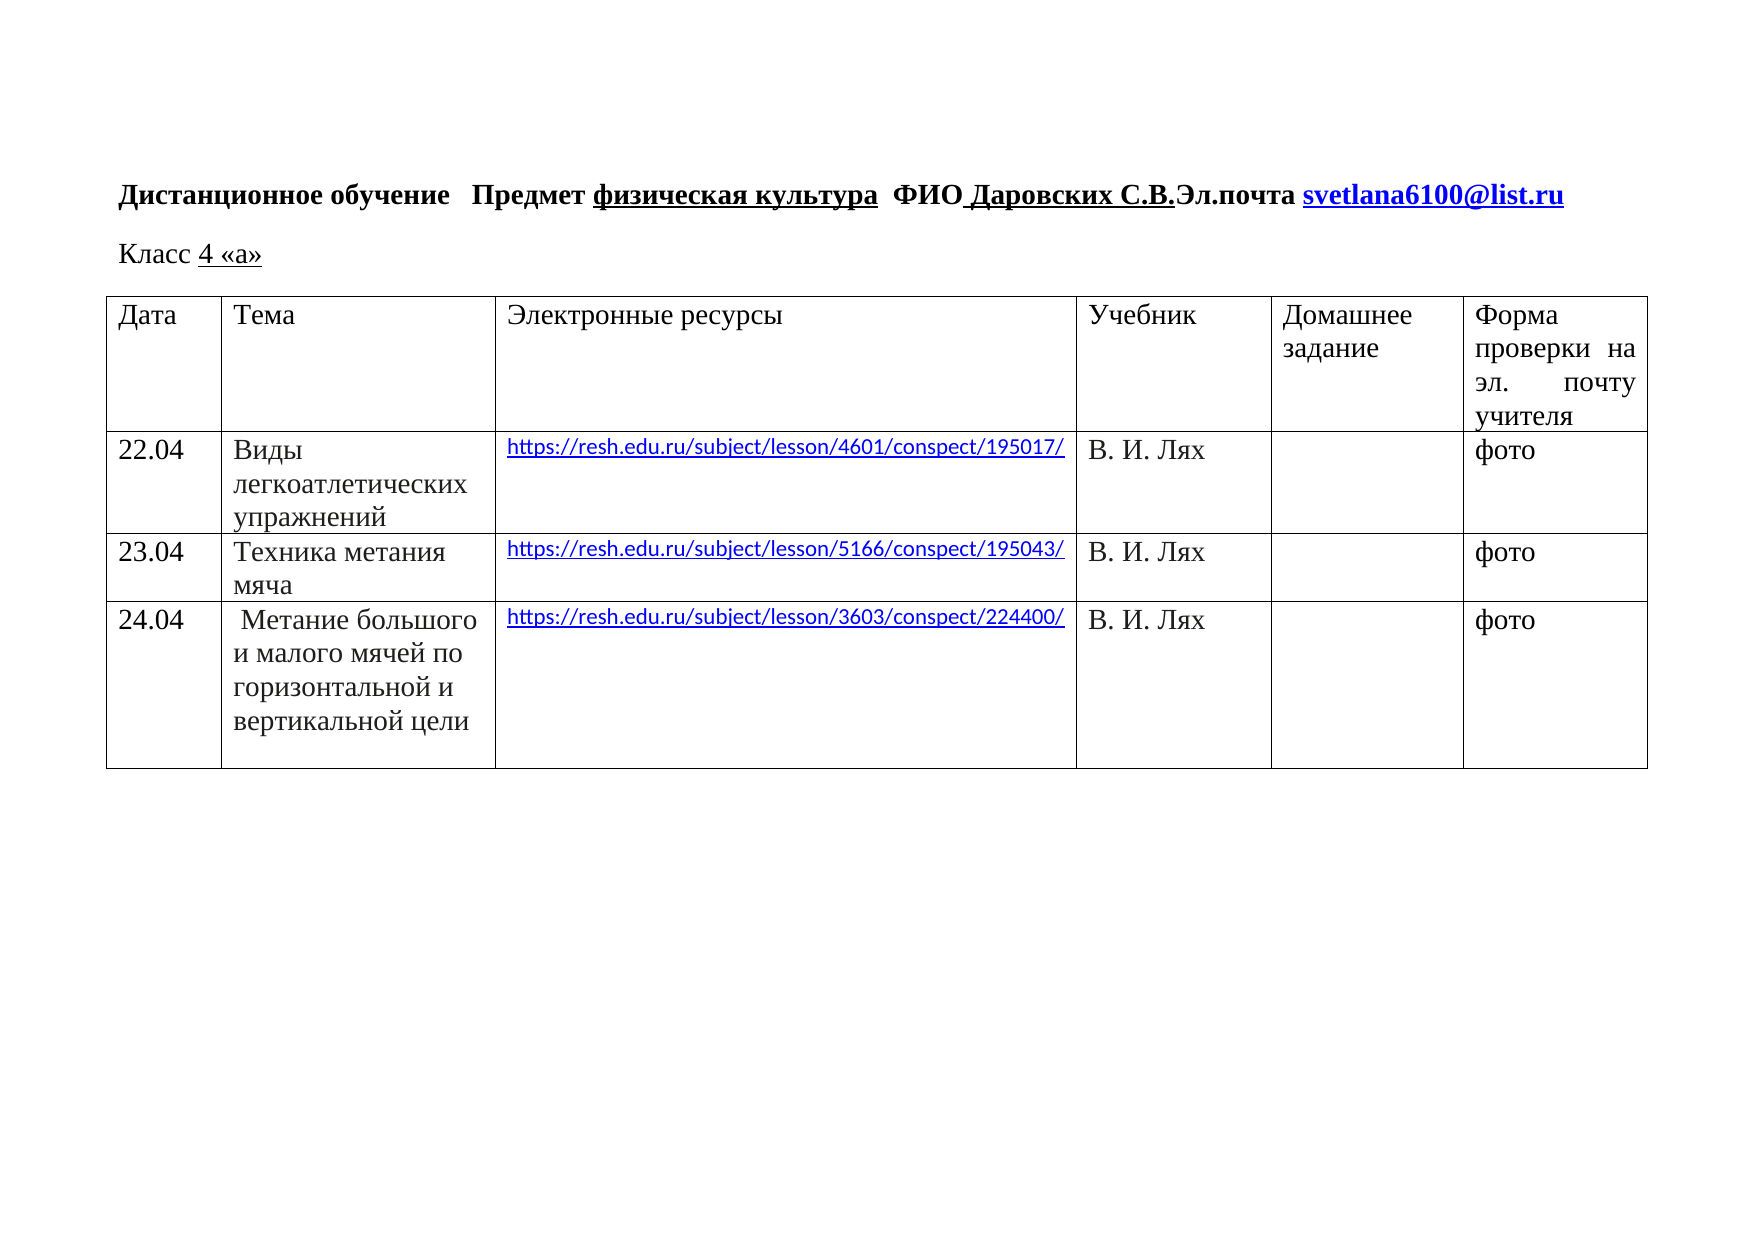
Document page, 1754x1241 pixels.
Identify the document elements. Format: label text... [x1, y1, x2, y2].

table_cell Метание большого и малого мячей по горизонтальной и вертикальной цели [222, 602, 495, 767]
table_cell [1272, 534, 1463, 601]
table_cell https://resh.edu.ru/subject/lesson/4601/conspect/195017/ [496, 432, 1076, 533]
table_cell Виды легкоатлетических упражнений [303, 432, 495, 533]
text Дистанционное обучение Предмет физическая культура ФИО Даровских С.В.Эл.почта svetlana6100@list.ru [118, 177, 1636, 211]
table_cell В. И. Лях [1077, 534, 1271, 601]
table_cell 24.04 [107, 602, 221, 767]
table_header Тема [222, 297, 495, 431]
table_header Электронные ресурсы [496, 297, 1076, 431]
table_header Форма проверки на эл. почту учителя [1464, 297, 1647, 431]
table_header Домашнее задание [1272, 297, 1463, 431]
table_cell [1272, 432, 1463, 533]
table_cell фото [1464, 534, 1647, 601]
table_cell В. И. Лях [1077, 432, 1271, 533]
table_header Дата [107, 297, 221, 431]
table_cell 23.04 [107, 534, 221, 601]
text Класс 4 «a» [118, 237, 1636, 270]
table_cell Техника метания мяча [222, 534, 495, 601]
table_cell https://resh.edu.ru/subject/lesson/5166/conspect/195043/ [496, 534, 1076, 601]
table_cell 22.04 [107, 432, 221, 533]
table_cell В. И. Лях [1077, 602, 1271, 767]
table_header Учебник [1077, 297, 1271, 431]
table_cell [1272, 602, 1463, 767]
table_cell фото [1464, 602, 1647, 767]
table_cell https://resh.edu.ru/subject/lesson/3603/conspect/224400/ [496, 602, 1076, 767]
table_cell фото [1464, 432, 1647, 533]
